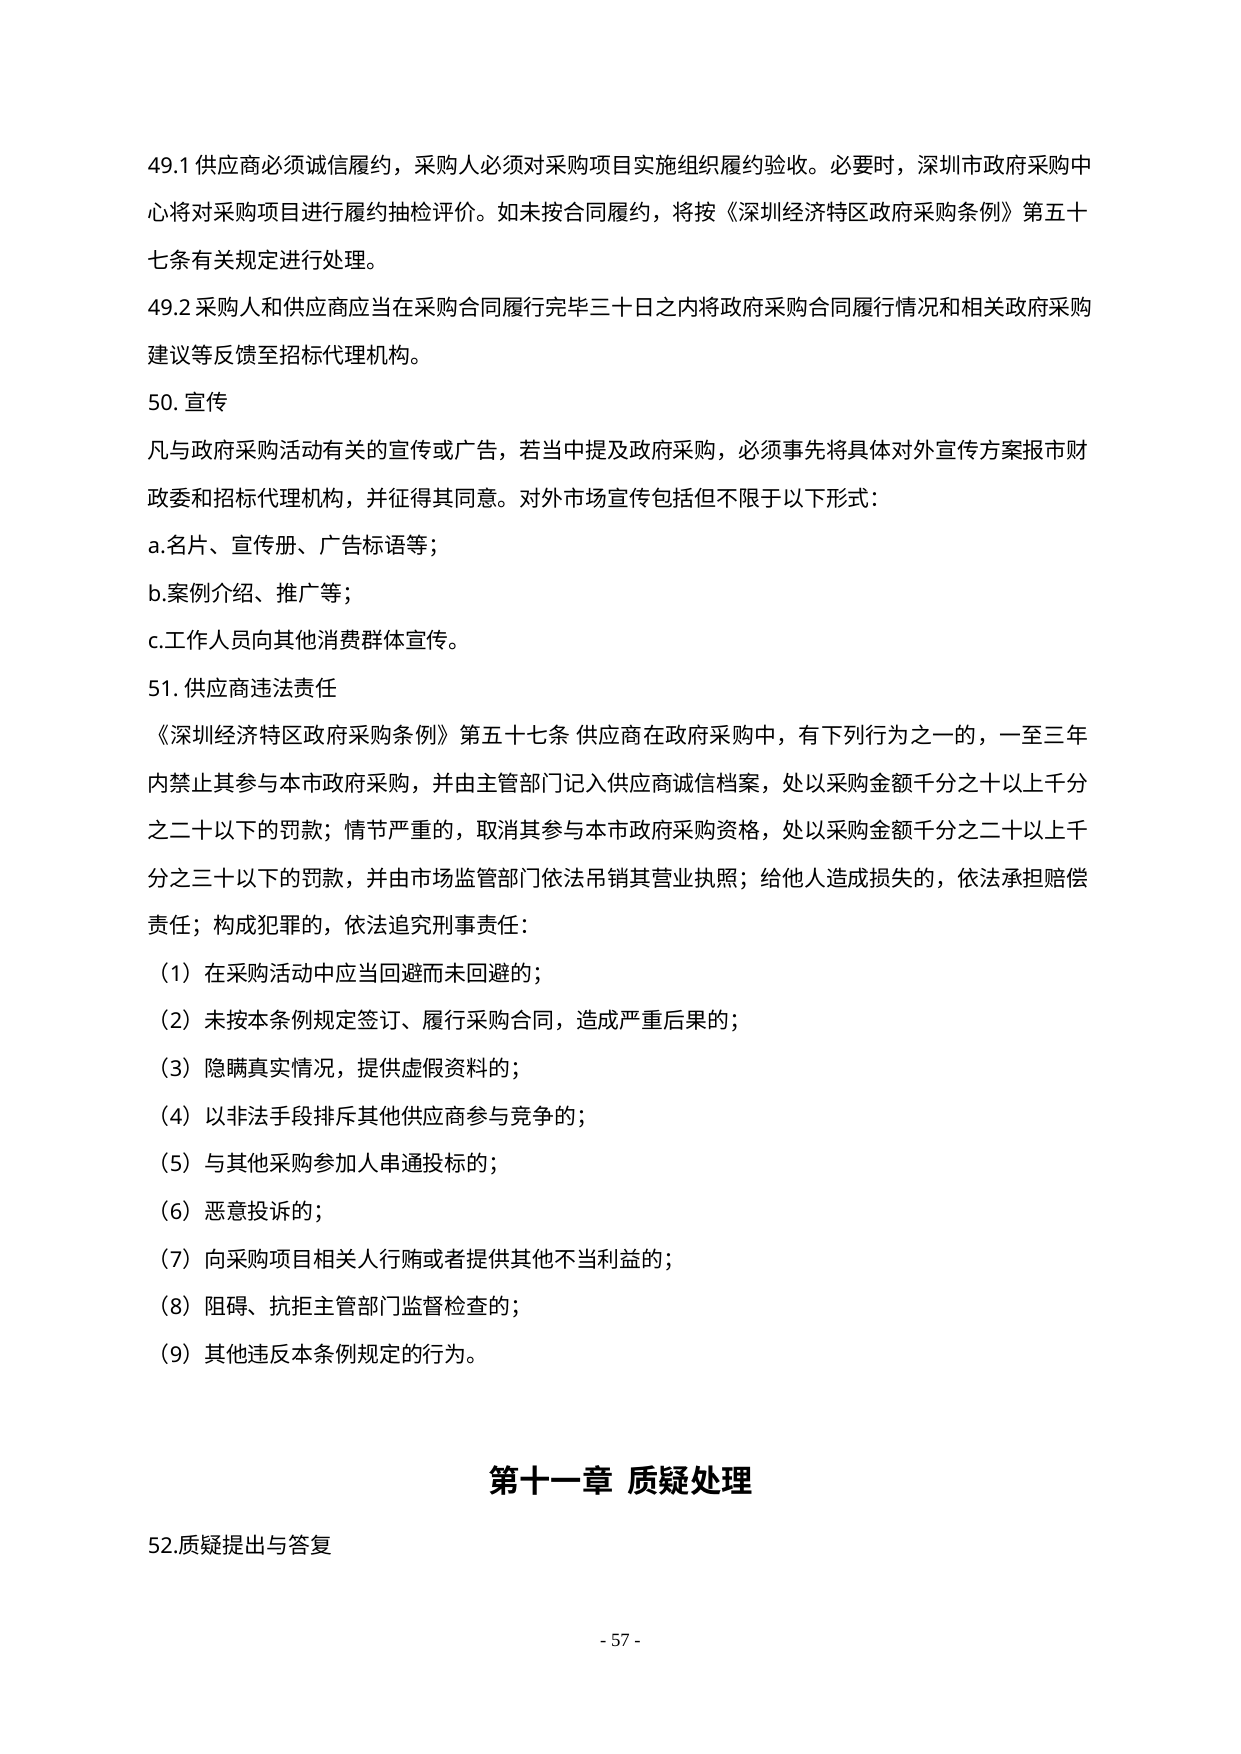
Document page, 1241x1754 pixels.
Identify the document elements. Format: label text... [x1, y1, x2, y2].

text 49.1供应商必须诚信履约，采购人必须对采购项目实施组织履约验收。必要时，深圳市政府采购中心将对采购项目进行履约抽检评价。如未按合同履约，将按《深圳经济特区政府采购条例》第五十七条有关规定进行处理。 [148, 148, 1092, 274]
text 52.质疑提出与答复 [148, 1528, 1092, 1560]
text （2）未按本条例规定签订、履行采购合同，造成严重后果的； [148, 1003, 1092, 1035]
text （1）在采购活动中应当回避而未回避的； [148, 956, 1092, 988]
subtitle 第十一章 质疑处理 [148, 1456, 1092, 1501]
text 凡与政府采购活动有关的宣传或广告，若当中提及政府采购，必须事先将具体对外宣传方案报市财政委和招标代理机构，并征得其同意。对外市场宣传包括但不限于以下形式： [148, 433, 1092, 512]
text b.案例介绍、推广等； [148, 576, 1092, 607]
text （5）与其他采购参加人串通投标的； [148, 1146, 1092, 1178]
text c.工作人员向其他消费群体宣传。 [148, 623, 1092, 655]
text 49.2采购人和供应商应当在采购合同履行完毕三十日之内将政府采购合同履行情况和相关政府采购建议等反馈至招标代理机构。 [148, 290, 1092, 369]
text （8）阻碍、抗拒主管部门监督检查的； [148, 1289, 1092, 1321]
text （3）隐瞒真实情况，提供虚假资料的； [148, 1051, 1092, 1083]
text （4）以非法手段排斥其他供应商参与竞争的； [148, 1099, 1092, 1131]
text （9）其他违反本条例规定的行为。 [148, 1337, 1092, 1368]
text 50. 宣传 [148, 385, 1092, 417]
text 《深圳经济特区政府采购条例》第五十七条 供应商在政府采购中，有下列行为之一的，一至三年内禁止其参与本市政府采购，并由主管部门记入供应商诚信档案，处以采购金额千分之十以上千分之二十以下的罚款；情节严重的，取消其参与本市政府采购资格，处以采购金额千分之二十以上千分之三十以下的罚款，并由市场监管部门依法吊销其营业执照；给他人造成损失的，依法承担赔偿责任；构成犯罪的，依法追究刑事责任： [148, 718, 1092, 940]
text 51. 供应商违法责任 [148, 671, 1092, 703]
text a.名片、宣传册、广告标语等； [148, 528, 1092, 560]
text （7）向采购项目相关人行贿或者提供其他不当利益的； [148, 1242, 1092, 1273]
text （6）恶意投诉的； [148, 1194, 1092, 1226]
